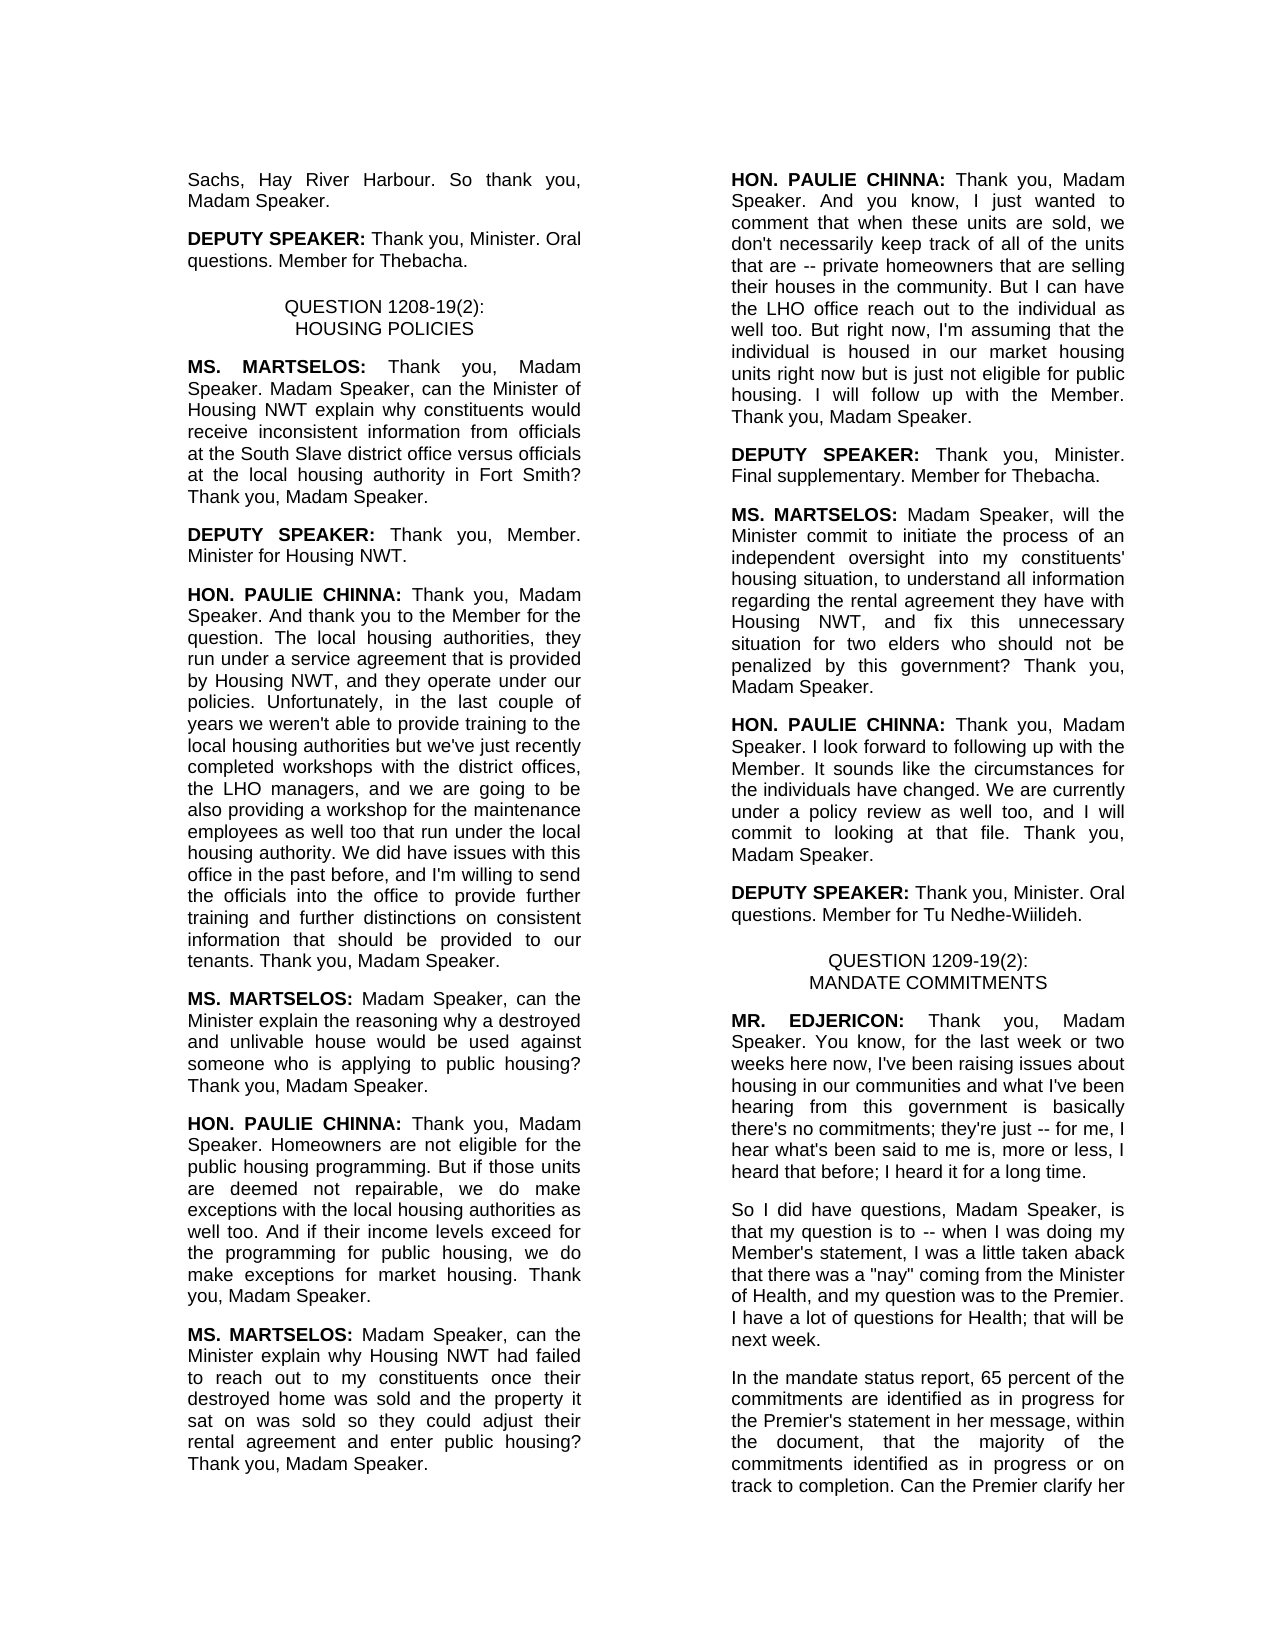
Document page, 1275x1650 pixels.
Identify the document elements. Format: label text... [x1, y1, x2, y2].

subtitle Question 1208-19(2): Housing Policies [187, 296, 581, 339]
text HON. PAULIE CHINNA: Thank you, Madam Speaker. And you know, I just wanted to comment that when these units are sold, we don't necessarily keep track of all of the units that are -- private homeowners that are selling their houses in the community. But I can have the LHO office reach out to the individual as well too. But right now, I'm assuming that the individual is housed in our market housing units right now but is just not eligible for public housing. I will follow up with the Member. Thank you, Madam Speaker. [731, 168, 1125, 427]
text DEPUTY SPEAKER: Thank you, Member. Minister for Housing NWT. [187, 524, 581, 567]
text MS. MARTSELOS: Thank you, Madam Speaker. Madam Speaker, can the Minister of Housing NWT explain why constituents would receive inconsistent information from officials at the South Slave district office versus officials at the local housing authority in Fort Smith? Thank you, Madam Speaker. [187, 356, 581, 507]
text DEPUTY SPEAKER: Thank you, Minister. Oral questions. Member for Thebacha. [187, 228, 581, 271]
text So I did have questions, Madam Speaker, is that my question is to -- when I was doing my Member's statement, I was a little taken aback that there was a "nay" coming from the Minister of Health, and my question was to the Premier. I have a lot of questions for Health; that will be next week. [731, 1199, 1125, 1350]
text HON. PAULIE CHINNA: Thank you, Madam Speaker. I look forward to following up with the Member. It sounds like the circumstances for the individuals have changed. We are currently under a policy review as well too, and I will commit to looking at that file. Thank you, Madam Speaker. [731, 714, 1125, 865]
text MS. MARTSELOS: Madam Speaker, can the Minister explain the reasoning why a destroyed and unlivable house would be used against someone who is applying to public housing? Thank you, Madam Speaker. [187, 988, 581, 1096]
text HON. PAULIE CHINNA: Thank you, Madam Speaker. Homeowners are not eligible for the public housing programming. But if those units are deemed not repairable, we do make exceptions with the local housing authorities as well too. And if their income levels exceed for the programming for public housing, we do make exceptions for market housing. Thank you, Madam Speaker. [187, 1113, 581, 1307]
text MS. MARTSELOS: Madam Speaker, will the Minister commit to initiate the process of an independent oversight into my constituents' housing situation, to understand all information regarding the rental agreement they have with Housing NWT, and fix this unnecessary situation for two elders who should not be penalized by this government? Thank you, Madam Speaker. [731, 503, 1125, 698]
subtitle Question 1209-19(2): Mandate Commitments [731, 950, 1125, 993]
text HON. PAULIE CHINNA: Thank you, Madam Speaker. And thank you to the Member for the question. The local housing authorities, they run under a service agreement that is provided by Housing NWT, and they operate under our policies. Unfortunately, in the last couple of years we weren't able to provide training to the local housing authorities but we've just recently completed workshops with the district offices, the LHO managers, and we are going to be also providing a workshop for the maintenance employees as well too that run under the local housing authority. We did have issues with this office in the past before, and I'm willing to send the officials into the office to provide further training and further distinctions on consistent information that should be provided to our tenants. Thank you, Madam Speaker. [187, 583, 581, 972]
text DEPUTY SPEAKER: Thank you, Minister. Oral questions. Member for Tu Nedhe-Wiilideh. [731, 882, 1125, 925]
text MR. EDJERICON: Thank you, Madam Speaker. You know, for the last week or two weeks here now, I've been raising issues about housing in our communities and what I've been hearing from this government is basically there's no commitments; they're just -- for me, I hear what's been said to me is, more or less, I heard that before; I heard it for a long time. [731, 1010, 1125, 1182]
text MS. MARTSELOS: Madam Speaker, can the Minister explain why Housing NWT had failed to reach out to my constituents once their destroyed home was sold and the property it sat on was sold so they could adjust their rental agreement and enter public housing? Thank you, Madam Speaker. [187, 1323, 581, 1474]
text DEPUTY SPEAKER: Thank you, Minister. Final supplementary. Member for Thebacha. [731, 444, 1125, 487]
